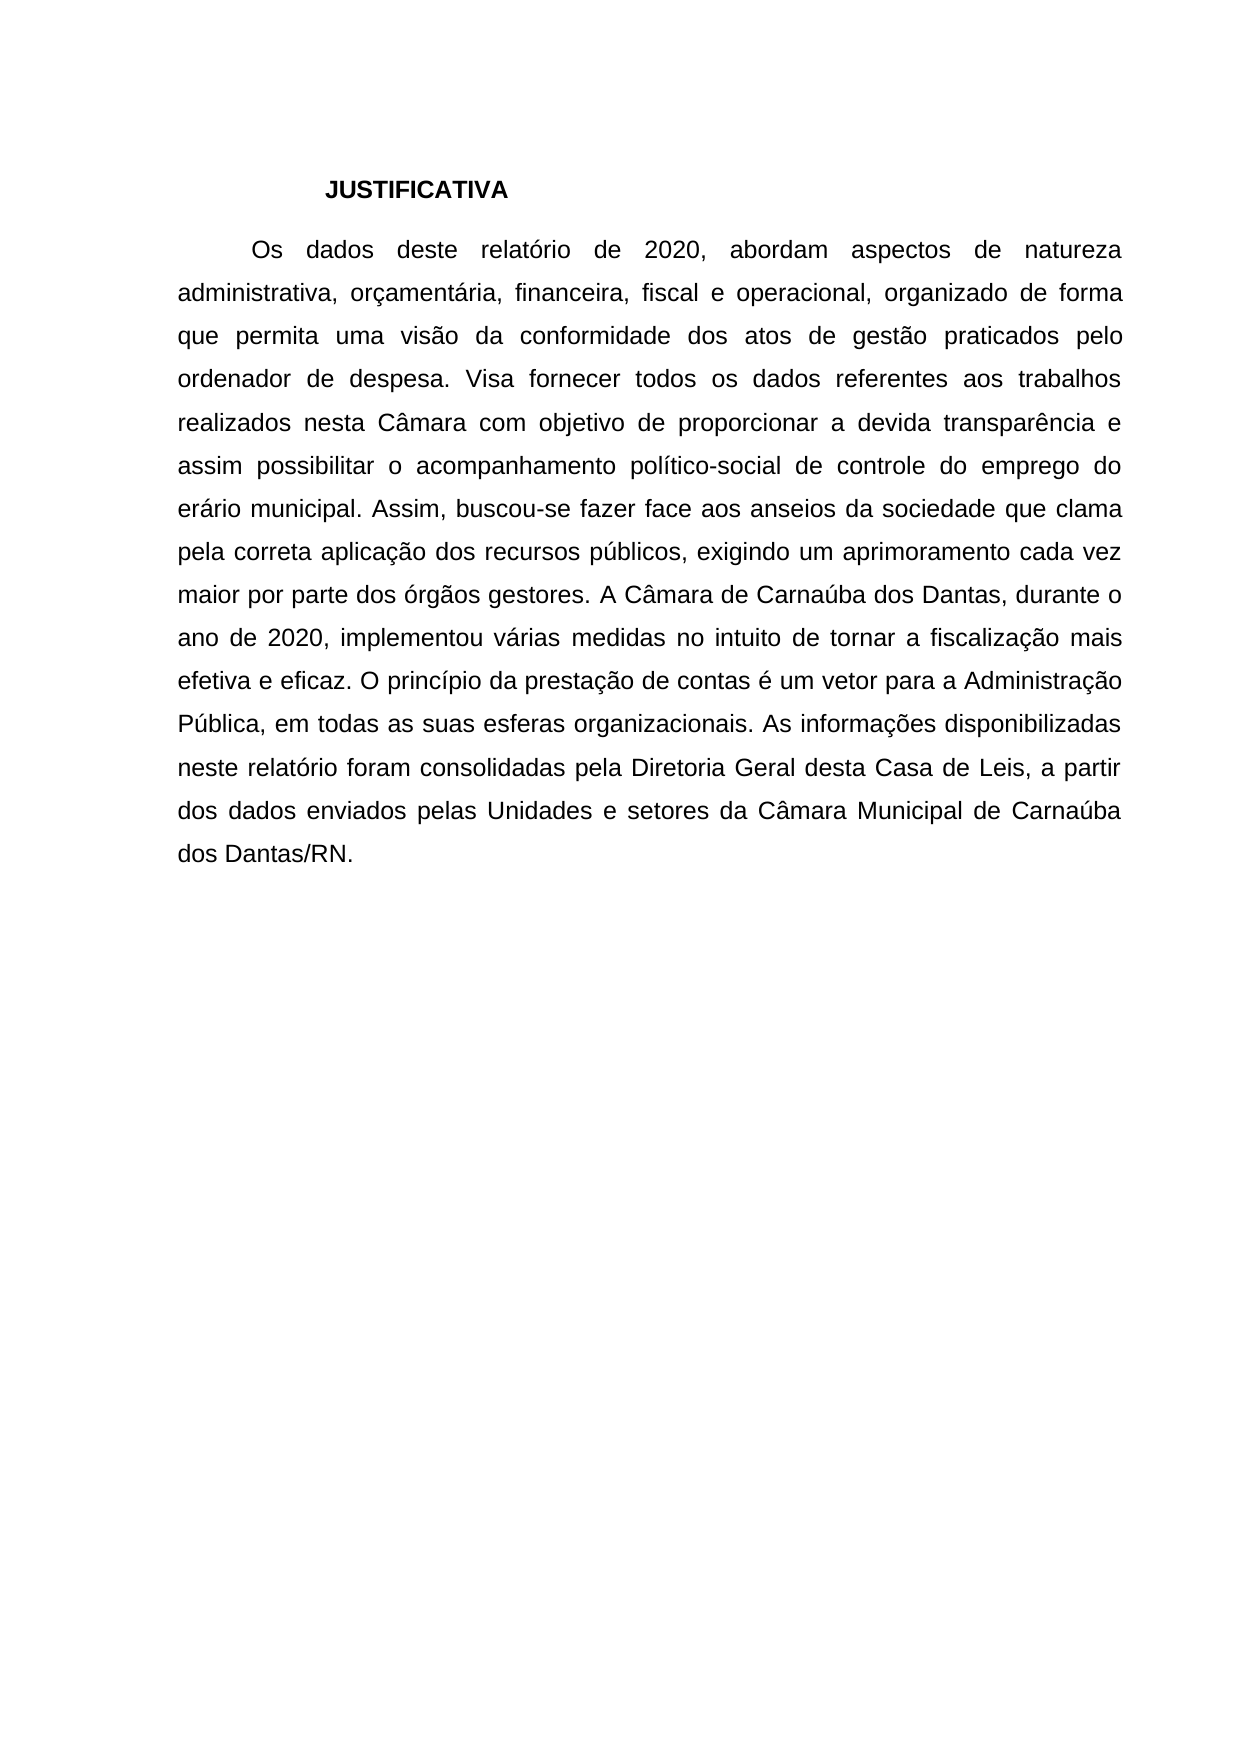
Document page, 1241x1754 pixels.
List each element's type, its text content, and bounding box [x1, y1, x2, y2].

text Os dados deste relatório de 2020, abordam aspectos de natureza administrativa, orçamentária, financeira, fiscal e operacional, organizado de forma que permita uma visão da conformidade dos atos de gestão praticados pelo ordenador de despesa. Visa fornecer todos os dados referentes aos trabalhos realizados nesta Câmara com objetivo de proporcionar a devida transparência e assim possibilitar o acompanhamento político-social de controle do emprego do erário municipal. Assim, buscou-se fazer face aos anseios da sociedade que clama pela correta aplicação dos recursos públicos, exigindo um aprimoramento cada vez maior por parte dos órgãos gestores. A Câmara de Carnaúba dos Dantas, durante o ano de 2020, implementou várias medidas no intuito de tornar a fiscalização mais efetiva e eficaz. O princípio da prestação de contas é um vetor para a Administração Pública, em todas as suas esferas organizacionais. As informações disponibilizadas neste relatório foram consolidadas pela Diretoria Geral desta Casa de Leis, a partir dos dados enviados pelas Unidades e setores da Câmara Municipal de Carnaúba dos Dantas/RN. [177, 235, 1123, 868]
subtitle JUSTIFICATIVA [325, 175, 1152, 204]
